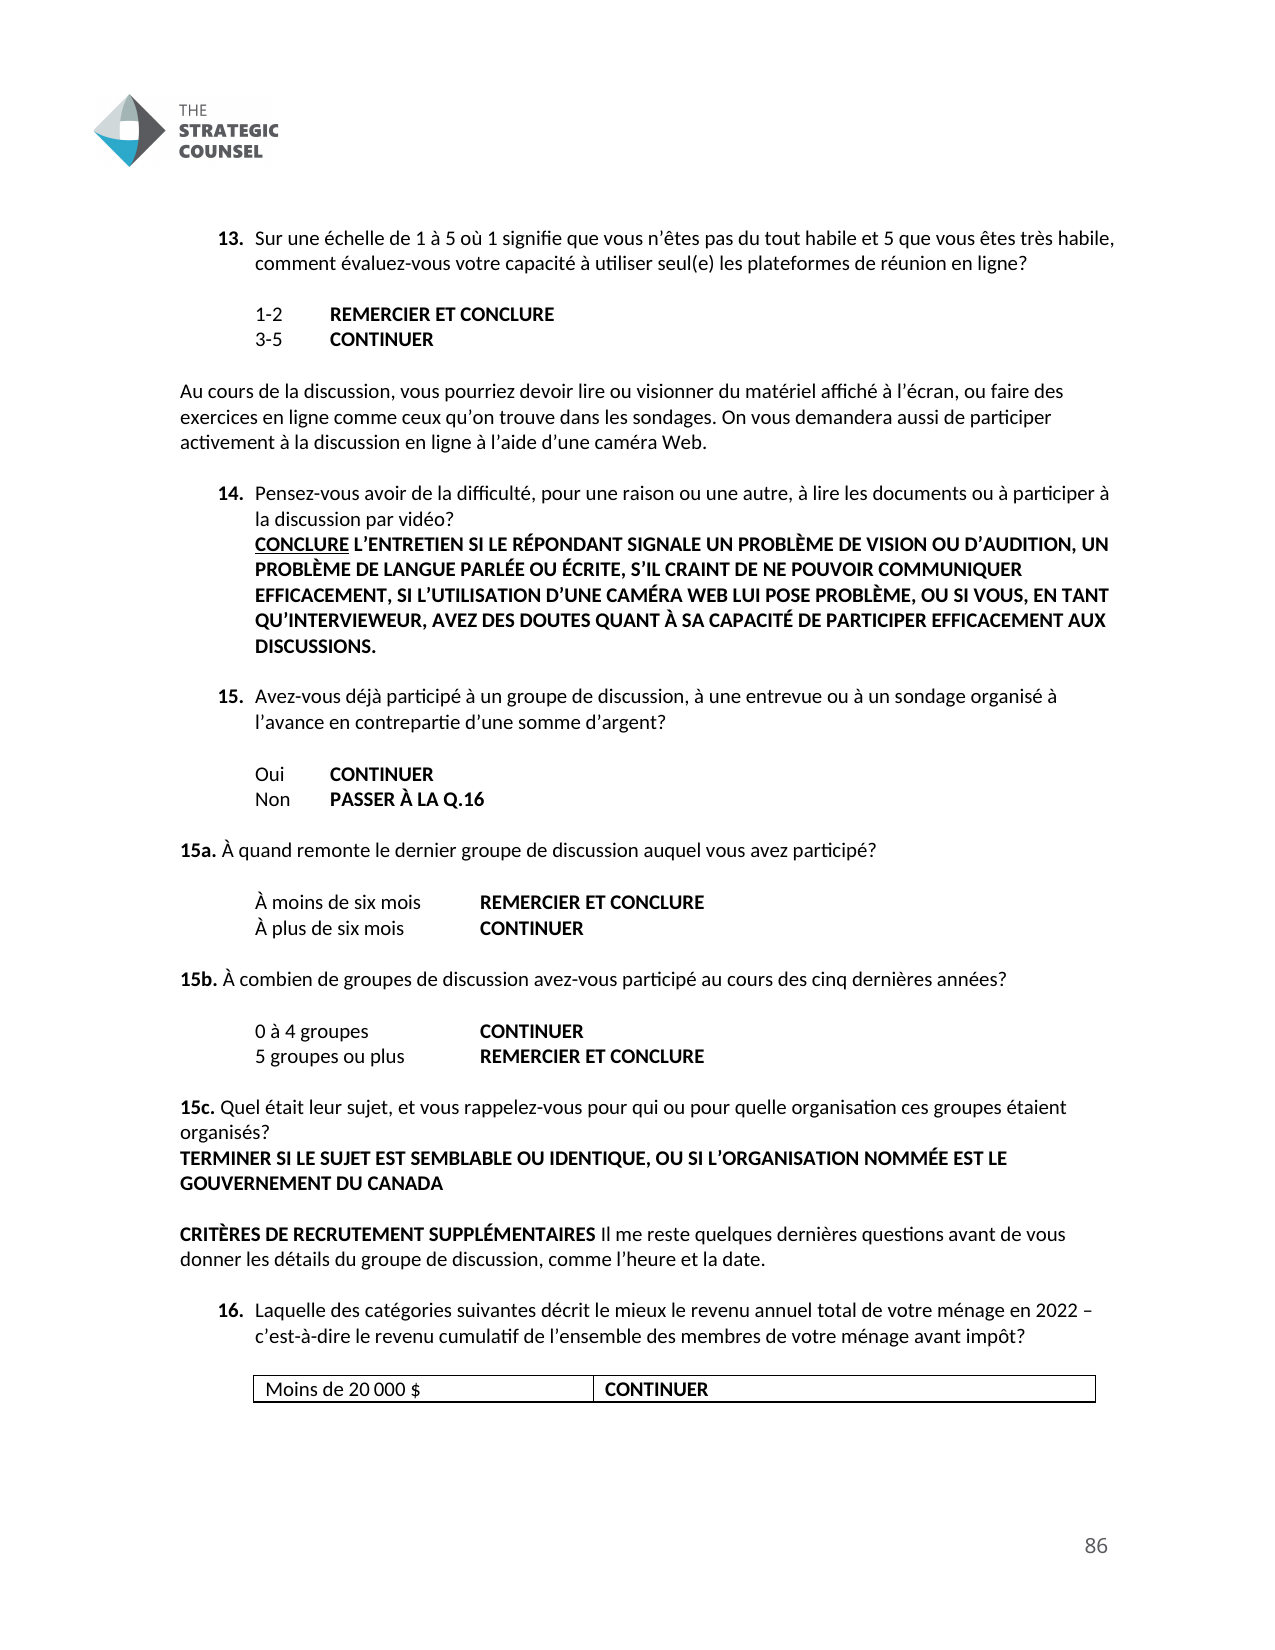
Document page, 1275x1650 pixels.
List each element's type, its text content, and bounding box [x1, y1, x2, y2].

text 5 groupes ou plus REMERCIER ET CONCLURE [180, 1043, 1125, 1069]
list Pensez-vous avoir de la difficulté, pour une raison ou une autre, à lire les documents ou à participer à la discussion par vidéo? CONCLURE L’ENTRETIEN SI LE RÉPONDANT SIGNALE UN PROBLÈME DE VISION OU D’AUDITION, UN PROBLÈME DE LANGUE PARLÉE OU ÉCRITE, S’IL CRAINT DE NE POUVOIR COMMUNIQUER EFFICACEMENT, SI L’UTILISATION D’UNE CAMÉRA WEB LUI POSE PROBLÈME, OU SI VOUS, EN TANT QU’INTERVIEWEUR, AVEZ DES DOUTES QUANT À SA CAPACITÉ DE PARTICIPER EFFICACEMENT AUX DISCUSSIONS. [217, 480, 1125, 658]
text 0 à 4 groupes CONTINUER [180, 1018, 1125, 1043]
text TERMINER SI LE SUJET EST SEMBLABLE OU IDENTIQUE, OU SI L’ORGANISATION NOMMÉE EST LE GOUVERNEMENT DU CANADA [180, 1145, 1125, 1196]
list Laquelle des catégories suivantes décrit le mieux le revenu annuel total de votre ménage en 2022 – c’est-à-dire le revenu cumulatif de l’ensemble des membres de votre ménage avant impôt? [217, 1297, 1125, 1348]
list Sur une échelle de 1 à 5 où 1 signifie que vous n’êtes pas du tout habile et 5 que vous êtes très habile, comment évaluez-vous votre capacité à utiliser seul(e) les plateformes de réunion en ligne? [217, 225, 1125, 276]
table_header CONTINUER [594, 1376, 1095, 1401]
text À plus de six mois CONTINUER [180, 915, 1125, 940]
text Oui CONTINUER [180, 761, 1125, 787]
text 3-5 CONTINUER [180, 327, 1125, 352]
list Avez-vous déjà participé à un groupe de discussion, à une entrevue ou à un sondage organisé à l’avance en contrepartie d’une somme d’argent? [217, 684, 1125, 734]
text Au cours de la discussion, vous pourriez devoir lire ou visionner du matériel affiché à l’écran, ou faire des exercices en ligne comme ceux qu’on trouve dans les sondages. On vous demandera aussi de participer activement à la discussion en ligne à l’aide d’une caméra Web. [180, 379, 1125, 455]
text 15a. À quand remonte le dernier groupe de discussion auquel vous avez participé? [180, 837, 1125, 863]
table_header Moins de 20 000 $ [254, 1376, 593, 1401]
text Non PASSER À LA Q.16 [180, 787, 1125, 812]
text 1-2 REMERCIER ET CONCLURE [180, 301, 1125, 327]
text À moins de six mois REMERCIER ET CONCLURE [180, 889, 1125, 915]
text CRITÈRES DE RECRUTEMENT SUPPLÉMENTAIRES Il me reste quelques dernières questions avant de vous donner les détails du groupe de discussion, comme l’heure et la date. [180, 1221, 1125, 1272]
text 15c. Quel était leur sujet, et vous rappelez-vous pour qui ou pour quelle organisation ces groupes étaient organisés? [180, 1094, 1125, 1145]
text 15b. À combien de groupes de discussion avez-vous participé au cours des cinq dernières années? [180, 966, 1125, 991]
picture [93, 94, 279, 167]
